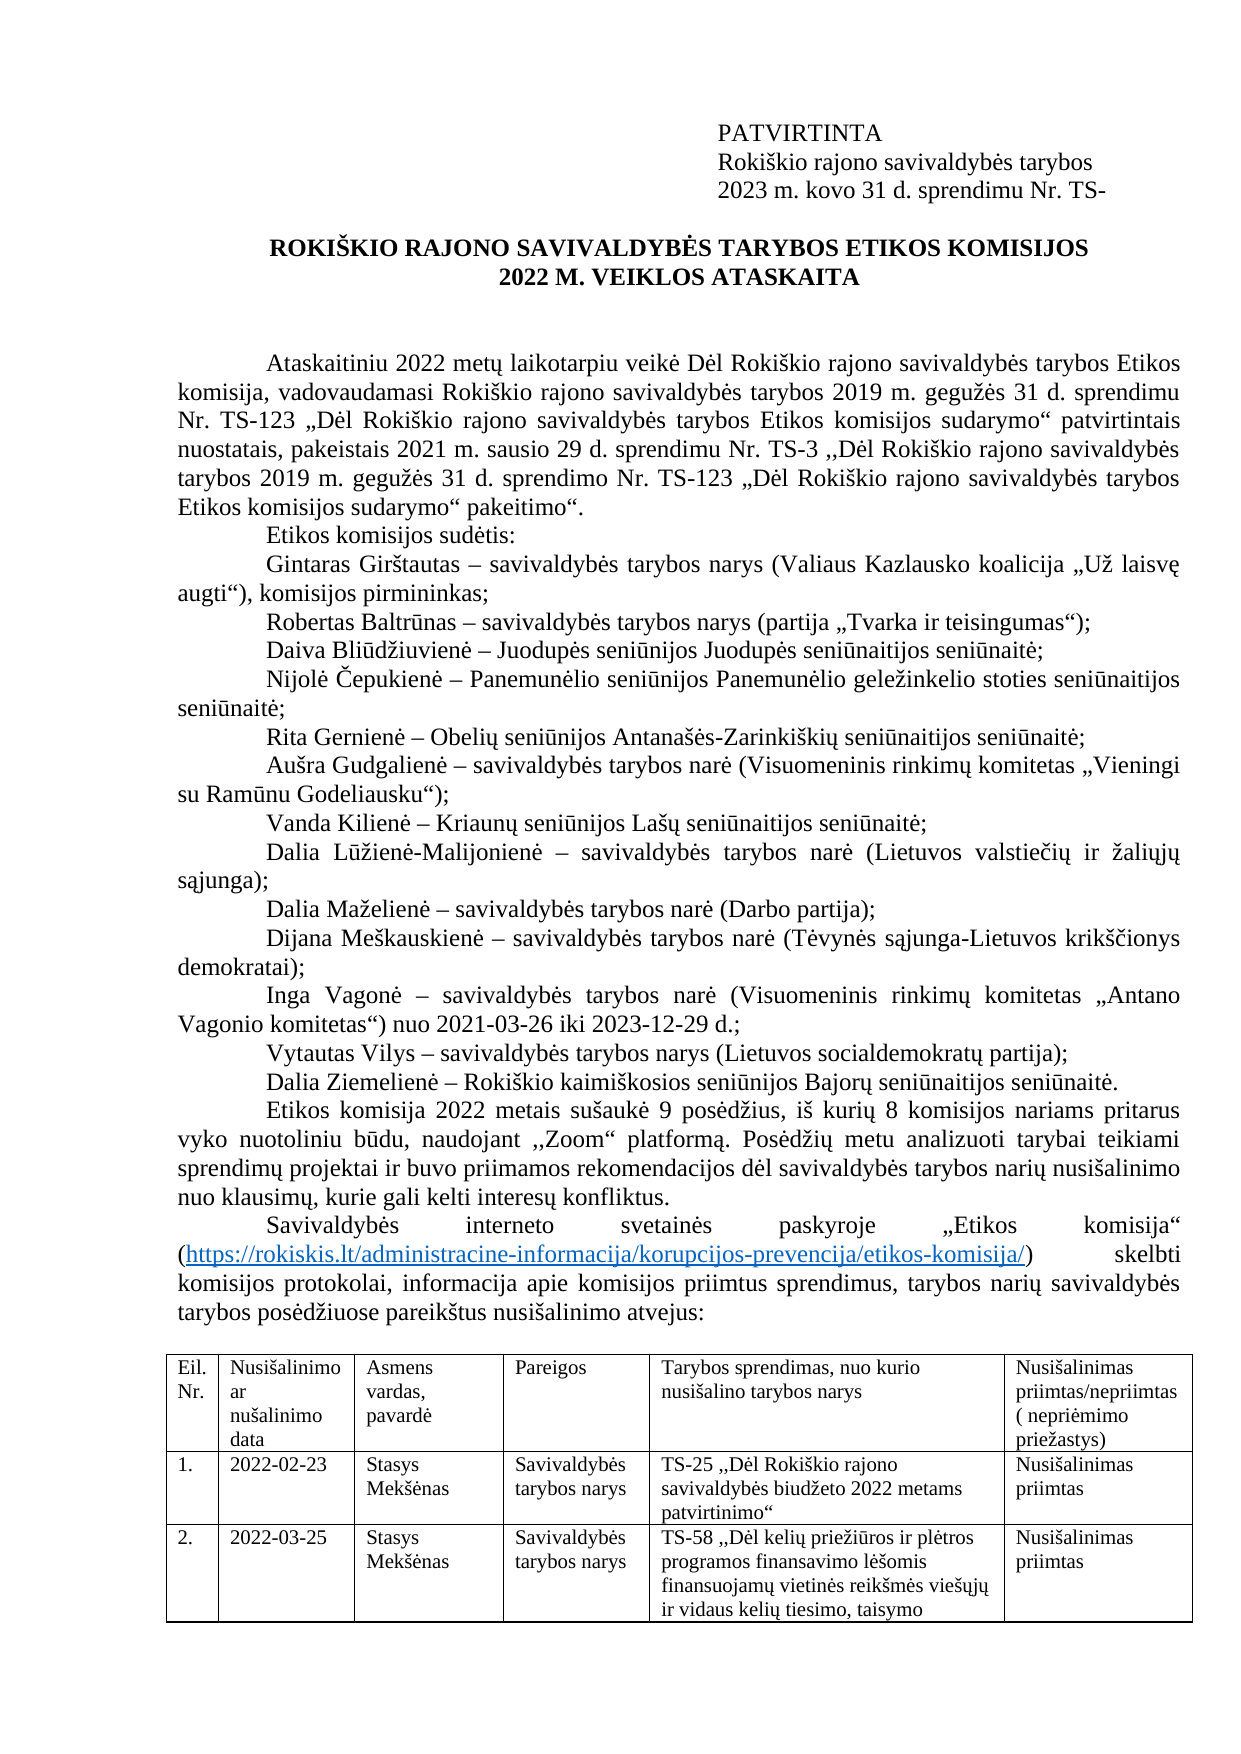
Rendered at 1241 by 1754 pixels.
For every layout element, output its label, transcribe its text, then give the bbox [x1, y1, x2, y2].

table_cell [1005, 1525, 1192, 1621]
text PATVIRTINTA [177, 118, 1181, 147]
text Vytautas Vilys – savivaldybės tarybos narys (Lietuvos socialdemokratų partija); [177, 1038, 1181, 1067]
text 2022 M. VEIKLOS ATASKAITA [177, 262, 1181, 291]
text Etikos komisijos sudėtis: [177, 521, 1181, 549]
text Nijolė Čepukienė – Panemunėlio seniūnijos Panemunėlio geležinkelio stoties seniūnaitijos seniūnaitė; [177, 664, 1181, 722]
table_header Asmens vardas, pavardė [355, 1355, 503, 1451]
table_cell TS-25 ,,Dėl Rokiškio rajono savivaldybės biudžeto 2022 metams patvirtinimo“ [650, 1452, 1004, 1524]
table_cell 2022-03-25 [219, 1525, 354, 1621]
text Robertas Baltrūnas – savivaldybės tarybos narys (partija „Tvarka ir teisingumas“); [177, 607, 1181, 636]
table_cell 2. [167, 1525, 218, 1621]
text Dalia Ziemelienė – Rokiškio kaimiškosios seniūnijos Bajorų seniūnaitijos seniūnaitė. [177, 1067, 1181, 1096]
text Aušra Gudgalienė – savivaldybės tarybos narė (Visuomeninis rinkimų komitetas „Vieningi su Ramūnu Godeliausku“); [177, 751, 1181, 808]
text Daiva Bliūdžiuvienė – Juodupės seniūnijos Juodupės seniūnaitijos seniūnaitė; [177, 636, 1181, 664]
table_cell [504, 1525, 649, 1621]
table_cell Nusišalinimas priimtas [1005, 1452, 1192, 1524]
table_cell 2022-02-23 [219, 1452, 354, 1524]
table_cell Stasys Mekšėnas [355, 1452, 503, 1524]
table_header Nusišalinimo ar nušalinimo data [219, 1355, 354, 1451]
table_cell Stasys Mekšėnas [355, 1525, 503, 1621]
table_cell 1. [167, 1452, 218, 1524]
table_header Nusišalinimas priimtas/nepriimtas ( nepriėmimo priežastys) [1005, 1355, 1192, 1451]
text ROKIŠKIO RAJONO SAVIVALDYBĖS TARYBOS ETIKOS KOMISIJOS [177, 233, 1181, 262]
text Vanda Kilienė – Kriaunų seniūnijos Lašų seniūnaitijos seniūnaitė; [177, 808, 1181, 837]
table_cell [650, 1525, 1004, 1621]
text Dijana Meškauskienė – savivaldybės tarybos narė (Tėvynės sąjunga-Lietuvos krikščionys demokratai); [177, 923, 1181, 981]
text Gintaras Girštautas – savivaldybės tarybos narys (Valiaus Kazlausko koalicija „Už laisvę augti“), komisijos pirmininkas; [177, 549, 1181, 607]
table_header Eil. Nr. [167, 1355, 218, 1451]
text Inga Vagonė – savivaldybės tarybos narė (Visuomeninis rinkimų komitetas „Antano Vagonio komitetas“) nuo 2021-03-26 iki 2023-12-29 d.; [177, 981, 1181, 1038]
text Ataskaitiniu 2022 metų laikotarpiu veikė Dėl Rokiškio rajono savivaldybės tarybos Etikos komisija, vadovaudamasi Rokiškio rajono savivaldybės tarybos 2019 m. gegužės 31 d. sprendimu Nr. TS-123 „Dėl Rokiškio rajono savivaldybės tarybos Etikos komisijos sudarymo“ patvirtintais nuostatais, pakeistais 2021 m. sausio 29 d. sprendimu Nr. TS-3 ,,Dėl Rokiškio rajono savivaldybės tarybos 2019 m. gegužės 31 d. sprendimo Nr. TS-123 „Dėl Rokiškio rajono savivaldybės tarybos Etikos komisijos sudarymo“ pakeitimo“. [177, 348, 1181, 521]
text Dalia Lūžienė-Malijonienė – savivaldybės tarybos narė (Lietuvos valstiečių ir žaliųjų sąjunga); [177, 837, 1181, 894]
table_header Tarybos sprendimas, nuo kurio nusišalino tarybos narys [650, 1355, 1004, 1451]
text Rokiškio rajono savivaldybės tarybos [177, 147, 1181, 176]
table_cell Savivaldybės tarybos narys [504, 1452, 649, 1524]
text Dalia Maželienė – savivaldybės tarybos narė (Darbo partija); [177, 894, 1181, 923]
table_header Pareigos [504, 1355, 649, 1451]
text Rita Gernienė – Obelių seniūnijos Antanašės-Zarinkiškių seniūnaitijos seniūnaitė; [177, 722, 1181, 751]
text 2023 m. kovo 31 d. sprendimu Nr. TS- [177, 176, 1181, 204]
text Etikos komisija 2022 metais sušaukė 9 posėdžius, iš kurių 8 komisijos nariams pritarus vyko nuotoliniu būdu, naudojant ,,Zoom“ platformą. Posėdžių metu analizuoti tarybai teikiami sprendimų projektai ir buvo priimamos rekomendacijos dėl savivaldybės tarybos narių nusišalinimo nuo klausimų, kurie gali kelti interesų konfliktus. [177, 1096, 1181, 1211]
text Savivaldybės interneto svetainės paskyroje „Etikos komisija“ (https://rokiskis.lt/administracine-informacija/korupcijos-prevencija/etikos-komisija/) skelbti komisijos protokolai, informacija apie komisijos priimtus sprendimus, tarybos narių savivaldybės tarybos posėdžiuose pareikštus nusišalinimo atvejus: [177, 1211, 1181, 1326]
